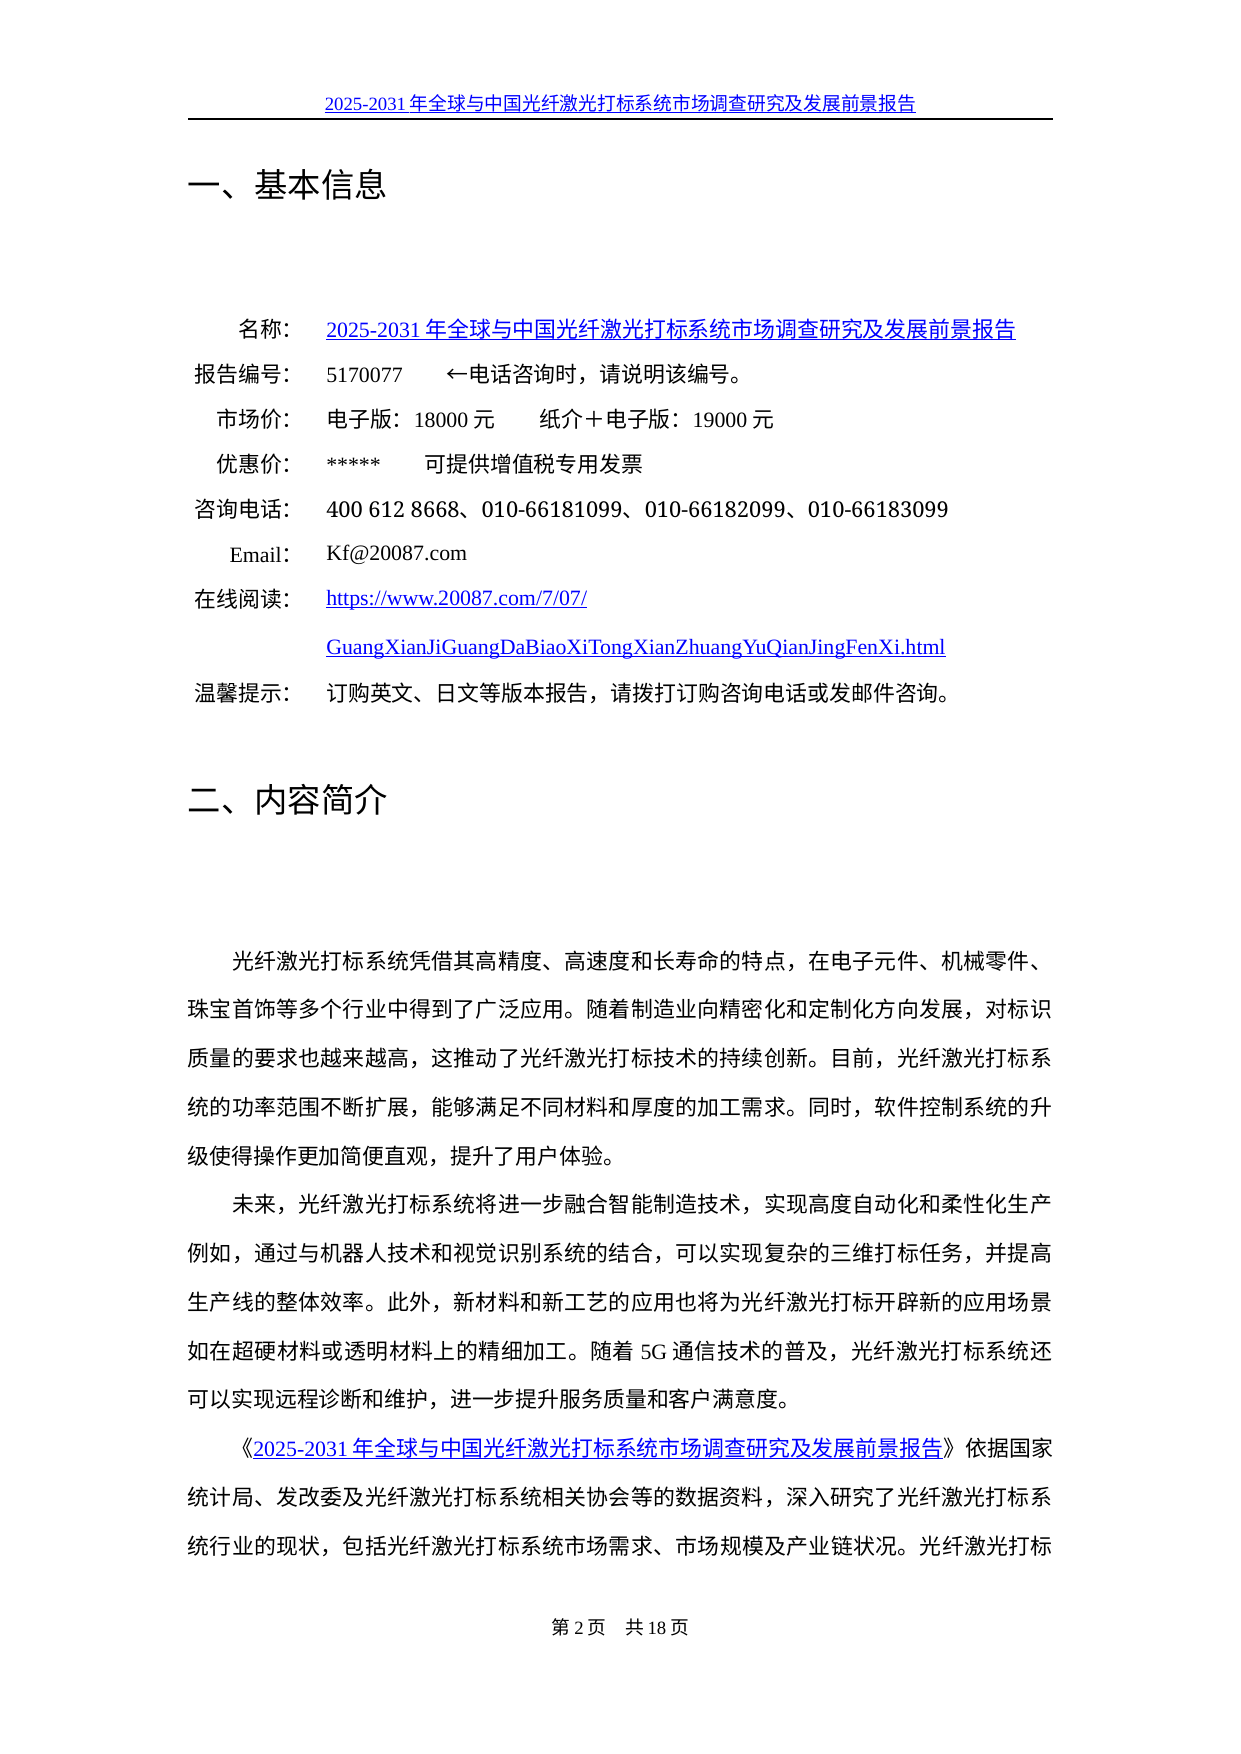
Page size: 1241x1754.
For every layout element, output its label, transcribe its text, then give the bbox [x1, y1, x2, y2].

table_cell Kf@20087.com [315, 537, 1073, 582]
table_cell 咨询电话： [167, 492, 315, 537]
table_cell 优惠价： [167, 447, 315, 492]
table_cell 市场价： [167, 402, 315, 447]
table_cell 报告编号： [167, 357, 315, 402]
title 一、基本信息 [187, 150, 1053, 215]
table_cell 电子版：18000 元 纸介＋电子版：19000 元 [315, 402, 1073, 447]
table_cell 400 612 8668、010-66181099、010-66182099、010-66183099 [315, 492, 1073, 537]
title 二、内容简介 [187, 766, 1053, 831]
table_cell 订购英文、日文等版本报告，请拨打订购咨询电话或发邮件咨询。 [315, 675, 1073, 720]
table_cell [315, 582, 1073, 675]
table_cell 在线阅读： [167, 582, 315, 675]
table_cell Email： [167, 537, 315, 582]
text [187, 943, 1053, 1561]
table_cell ***** 可提供增值税专用发票 [315, 447, 1073, 492]
table_header 2025-2031年全球与中国光纤激光打标系统市场调查研究及发展前景报告 [315, 312, 1073, 357]
table_header 名称： [167, 312, 315, 357]
table_cell 温馨提示： [167, 675, 315, 720]
table_cell 5170077 ←电话咨询时，请说明该编号。 [315, 357, 1073, 402]
